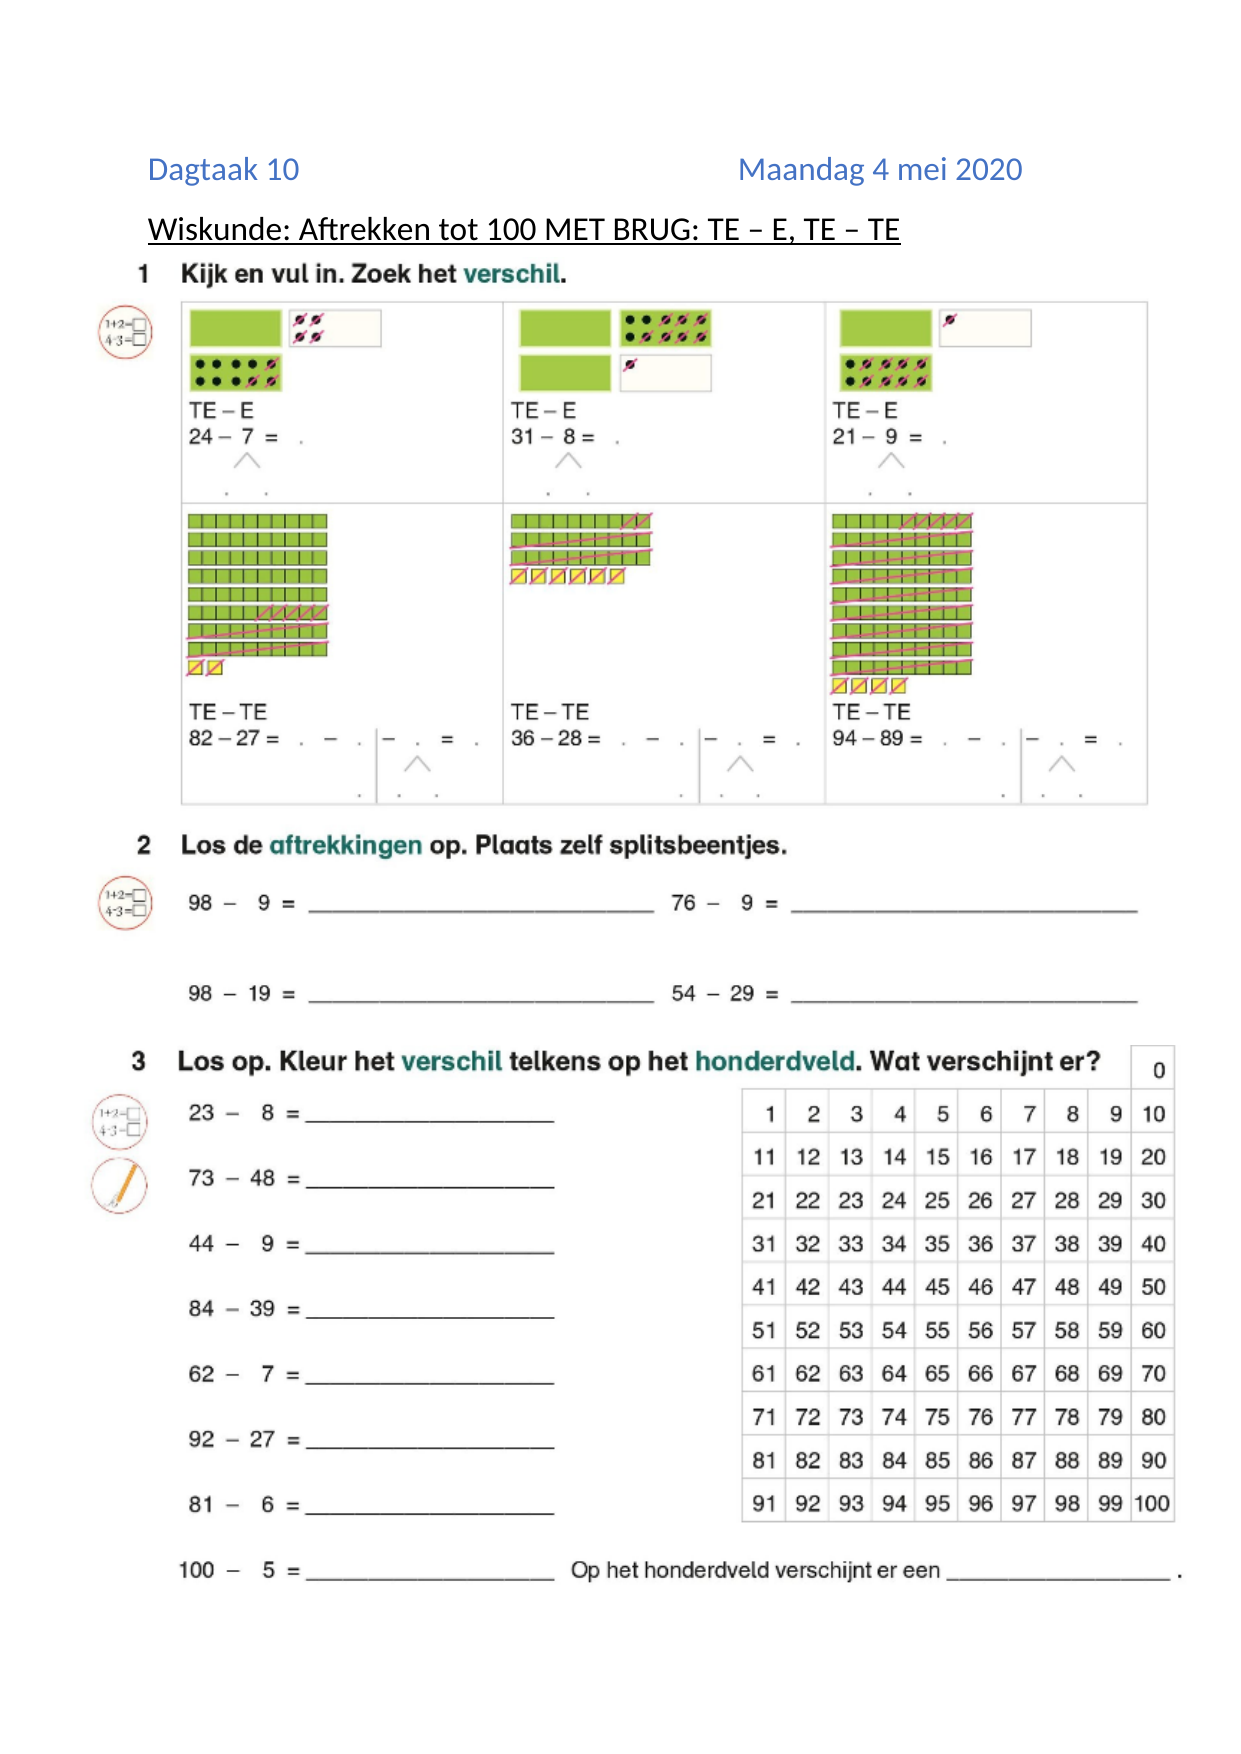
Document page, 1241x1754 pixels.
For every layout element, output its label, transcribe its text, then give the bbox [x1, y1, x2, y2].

text Dagtaak 10 Maandag 4 mei 2020 [148, 148, 1093, 188]
text Wiskunde: Aftrekken tot 100 MET BRUG: TE – E, TE – TE [148, 208, 1093, 249]
picture [95, 257, 1157, 1020]
picture [82, 1045, 1192, 1596]
